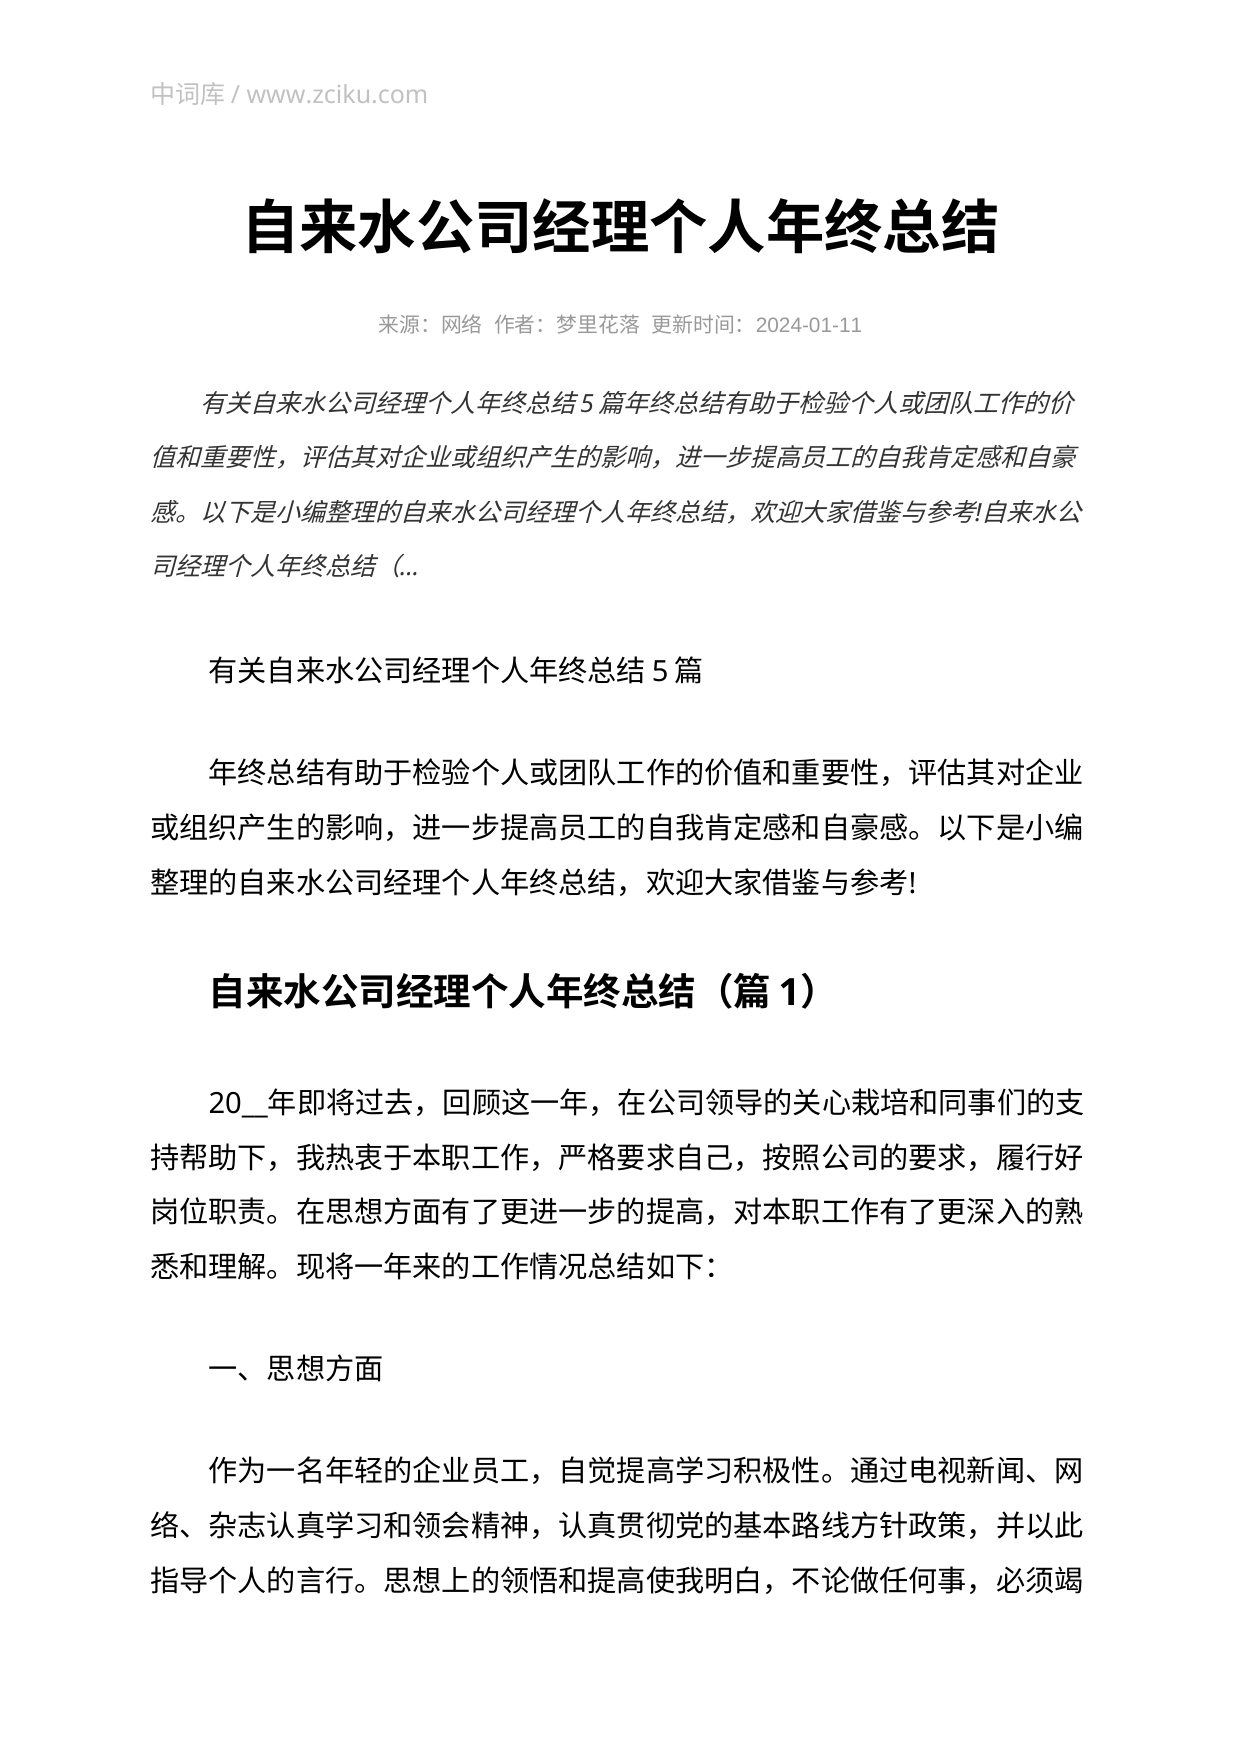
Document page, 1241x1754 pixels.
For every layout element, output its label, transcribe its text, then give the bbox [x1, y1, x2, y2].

text 自来水公司经理个人年终总结（篇1） [150, 962, 1090, 1016]
text 有关自来水公司经理个人年终总结5篇 [150, 648, 1090, 690]
text 年终总结有助于检验个人或团队工作的价值和重要性，评估其对企业或组织产生的影响，进一步提高员工的自我肯定感和自豪感。以下是小编整理的自来水公司经理个人年终总结，欢迎大家借鉴与参考! [150, 750, 1090, 902]
subtitle 自来水公司经理个人年终总结 [150, 181, 1090, 266]
text 20__年即将过去，回顾这一年，在公司领导的关心栽培和同事们的支持帮助下，我热衷于本职工作，严格要求自己，按照公司的要求，履行好岗位职责。在思想方面有了更进一步的提高，对本职工作有了更深入的熟悉和理解。现将一年来的工作情况总结如下： [150, 1079, 1090, 1286]
text 一、思想方面 [150, 1346, 1090, 1388]
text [150, 1447, 1090, 1599]
text 来源：网络 作者：梦里花落 更新时间：2024-01-11 [150, 313, 1090, 337]
text 有关自来水公司经理个人年终总结5篇年终总结有助于检验个人或团队工作的价值和重要性，评估其对企业或组织产生的影响，进一步提高员工的自我肯定感和自豪感。以下是小编整理的自来水公司经理个人年终总结，欢迎大家借鉴与参考!自来水公司经理个人年终总结（... [150, 383, 1090, 583]
